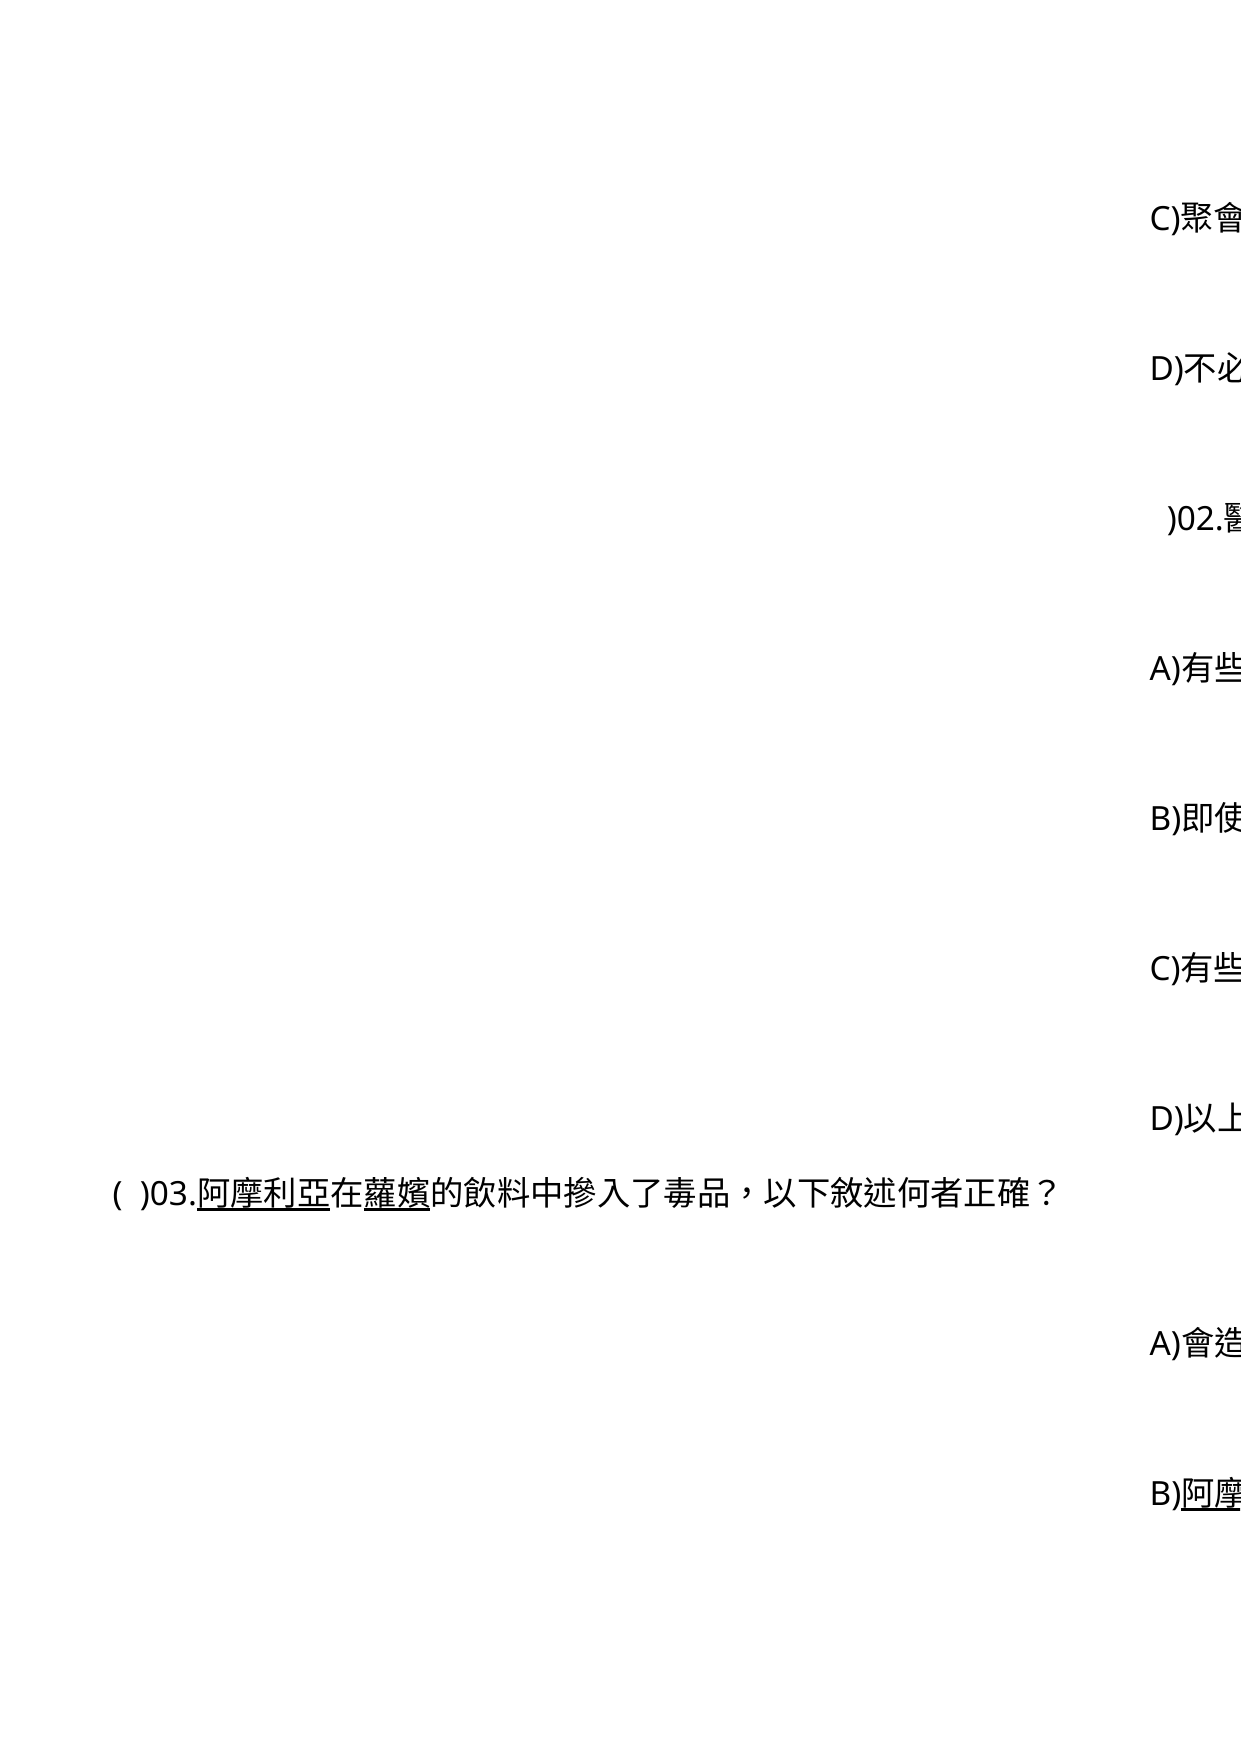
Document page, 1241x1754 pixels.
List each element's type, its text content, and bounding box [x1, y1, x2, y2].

text (A)會造成蘿嬪身心嚴重傷害 [1149, 1229, 1240, 1379]
text (C)有些毒品會造成短暫性失憶，危害人身安全 [1149, 854, 1240, 1004]
text (B)阿摩利亞以欺瞞方式讓蘿嬪誤用毒品，是嚴重違法的行為 [1149, 1379, 1240, 1529]
text (D)以上皆是 [1149, 1004, 1240, 1154]
text (C)聚會的地方是公共場所，出入的人很多，沒有什麼關係 [1149, 104, 1240, 254]
text ( )03.阿摩利亞在蘿嬪的飲料中摻入了毒品，以下敘述何者正確？ [112, 1154, 1152, 1229]
text (B)即使混摻多種毒品，但還是可以被檢驗出來，所以下毒者不要心存僥倖 [1149, 704, 1240, 854]
text (D)不必理會，只要休息一下就會好 [1149, 254, 1240, 404]
text ( )02.醫生橋巴由蘿嬪喝下飲料後出現的徵狀，研判她可能誤飲到摻有毒品成分的飲料，下列何者是對這些毒品的敘述? [1149, 404, 1240, 554]
text (A)有些毒品無色無味，加入飲料後不易察覺，所以對於來路不明的飲料或食物要提高警覺 [1149, 554, 1240, 704]
